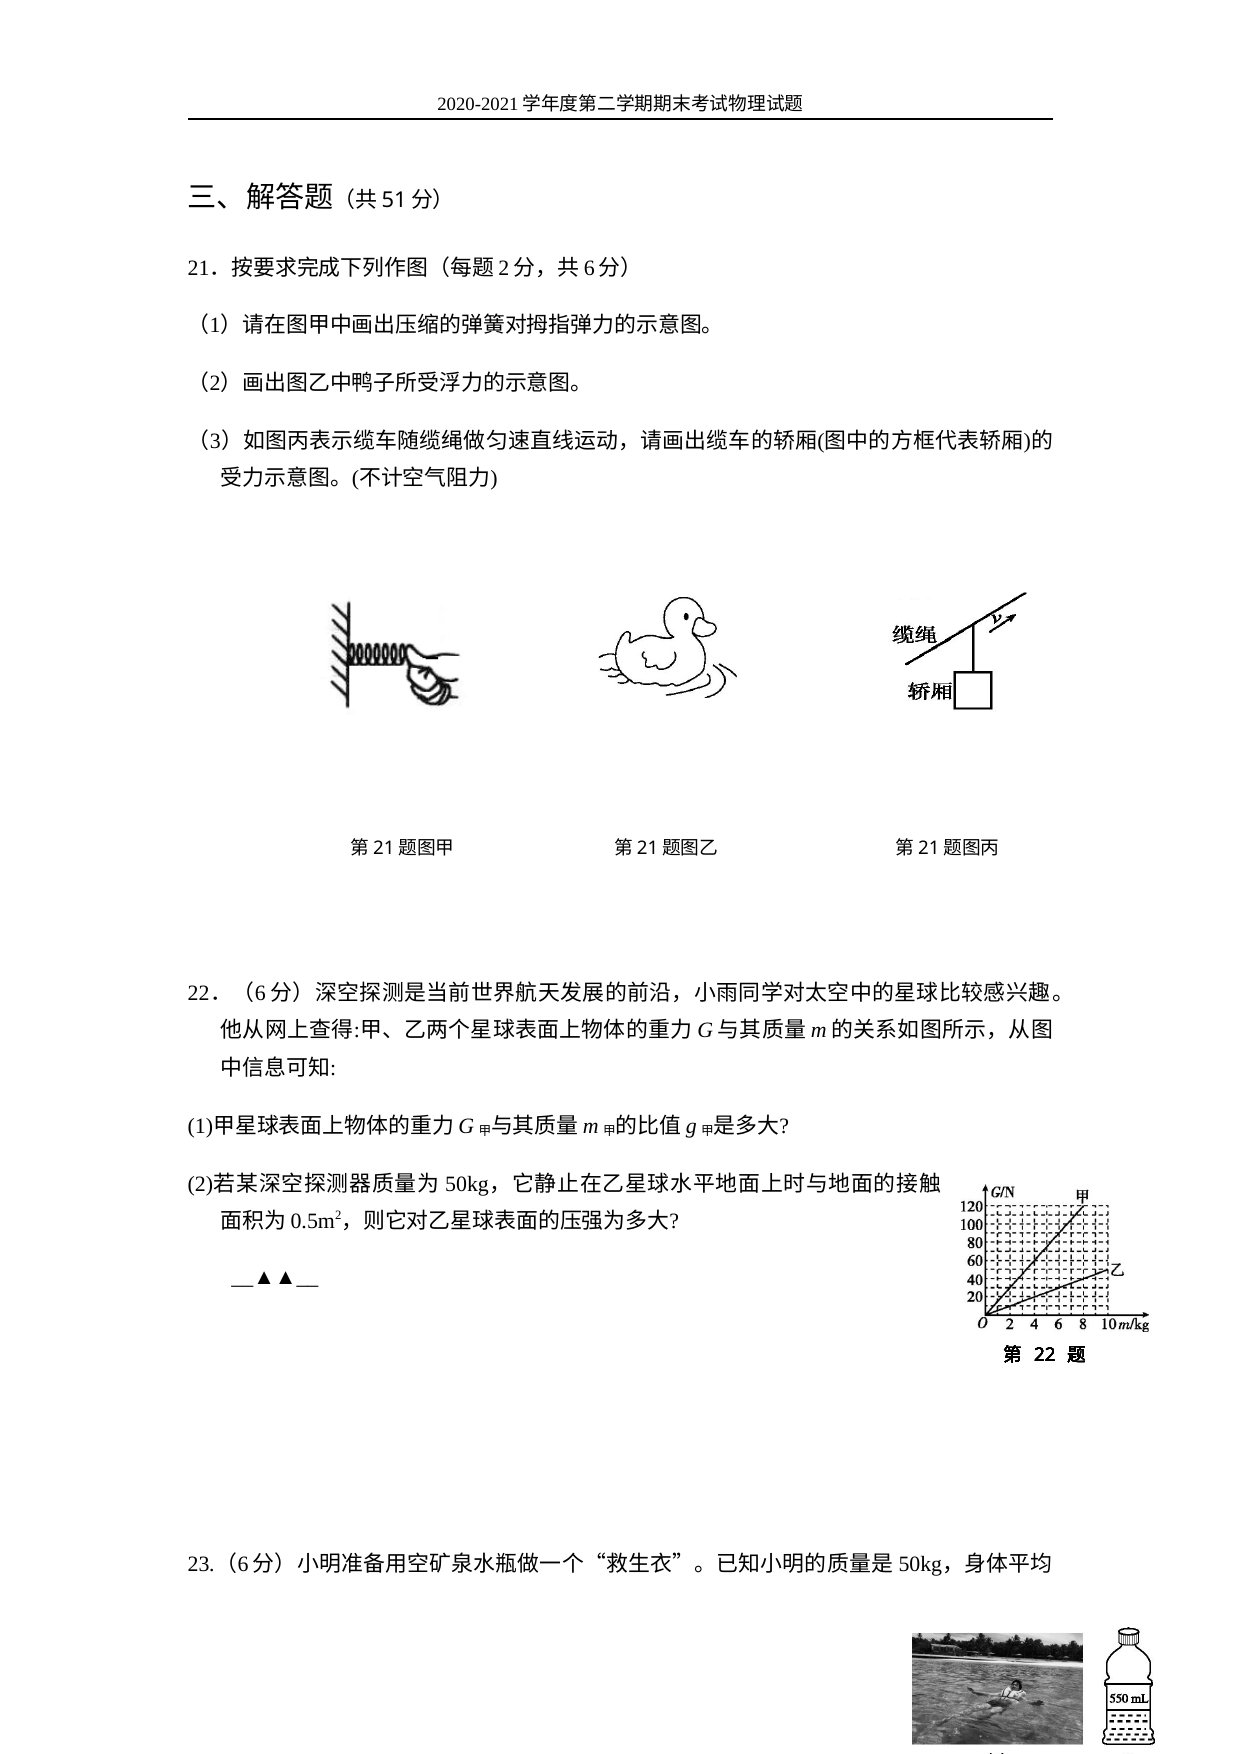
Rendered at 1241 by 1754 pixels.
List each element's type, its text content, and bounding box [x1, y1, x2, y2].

picture [912, 1627, 1155, 1754]
picture [887, 584, 1027, 727]
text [187, 1546, 1053, 1578]
text （3）如图丙表示缆车随缆绳做匀速直线运动，请画出缆车的轿厢(图中的方框代表轿厢)的受力示意图。(不计空气阻力) [187, 423, 1053, 492]
picture [598, 597, 737, 698]
text （2）画出图乙中鸭子所受浮力的示意图。 [187, 365, 1053, 397]
picture [961, 1184, 1149, 1332]
text 21．按要求完成下列作图（每题2分，共6分） [187, 249, 1053, 281]
text （1）请在图甲中画出压缩的弹簧对拇指弹力的示意图。 [187, 307, 1053, 339]
picture [320, 597, 473, 716]
text 三、解答题（共51分） [187, 162, 1053, 227]
text (2)若某深空探测器质量为50kg，它静止在乙星球水平地面上时与地面的接触面积为0.5m2，则它对乙星球表面的压强为多大? [187, 1165, 1053, 1235]
text __▲▲__ [187, 1261, 961, 1293]
text 22．（6分）深空探测是当前世界航天发展的前沿，小雨同学对太空中的星球比较感兴趣。他从网上查得:甲、乙两个星球表面上物体的重力G与其质量m的关系如图所示，从图中信息可知: [187, 975, 1053, 1082]
text (1)甲星球表面上物体的重力G甲与其质量m甲的比值g甲是多大? [187, 1107, 1053, 1140]
